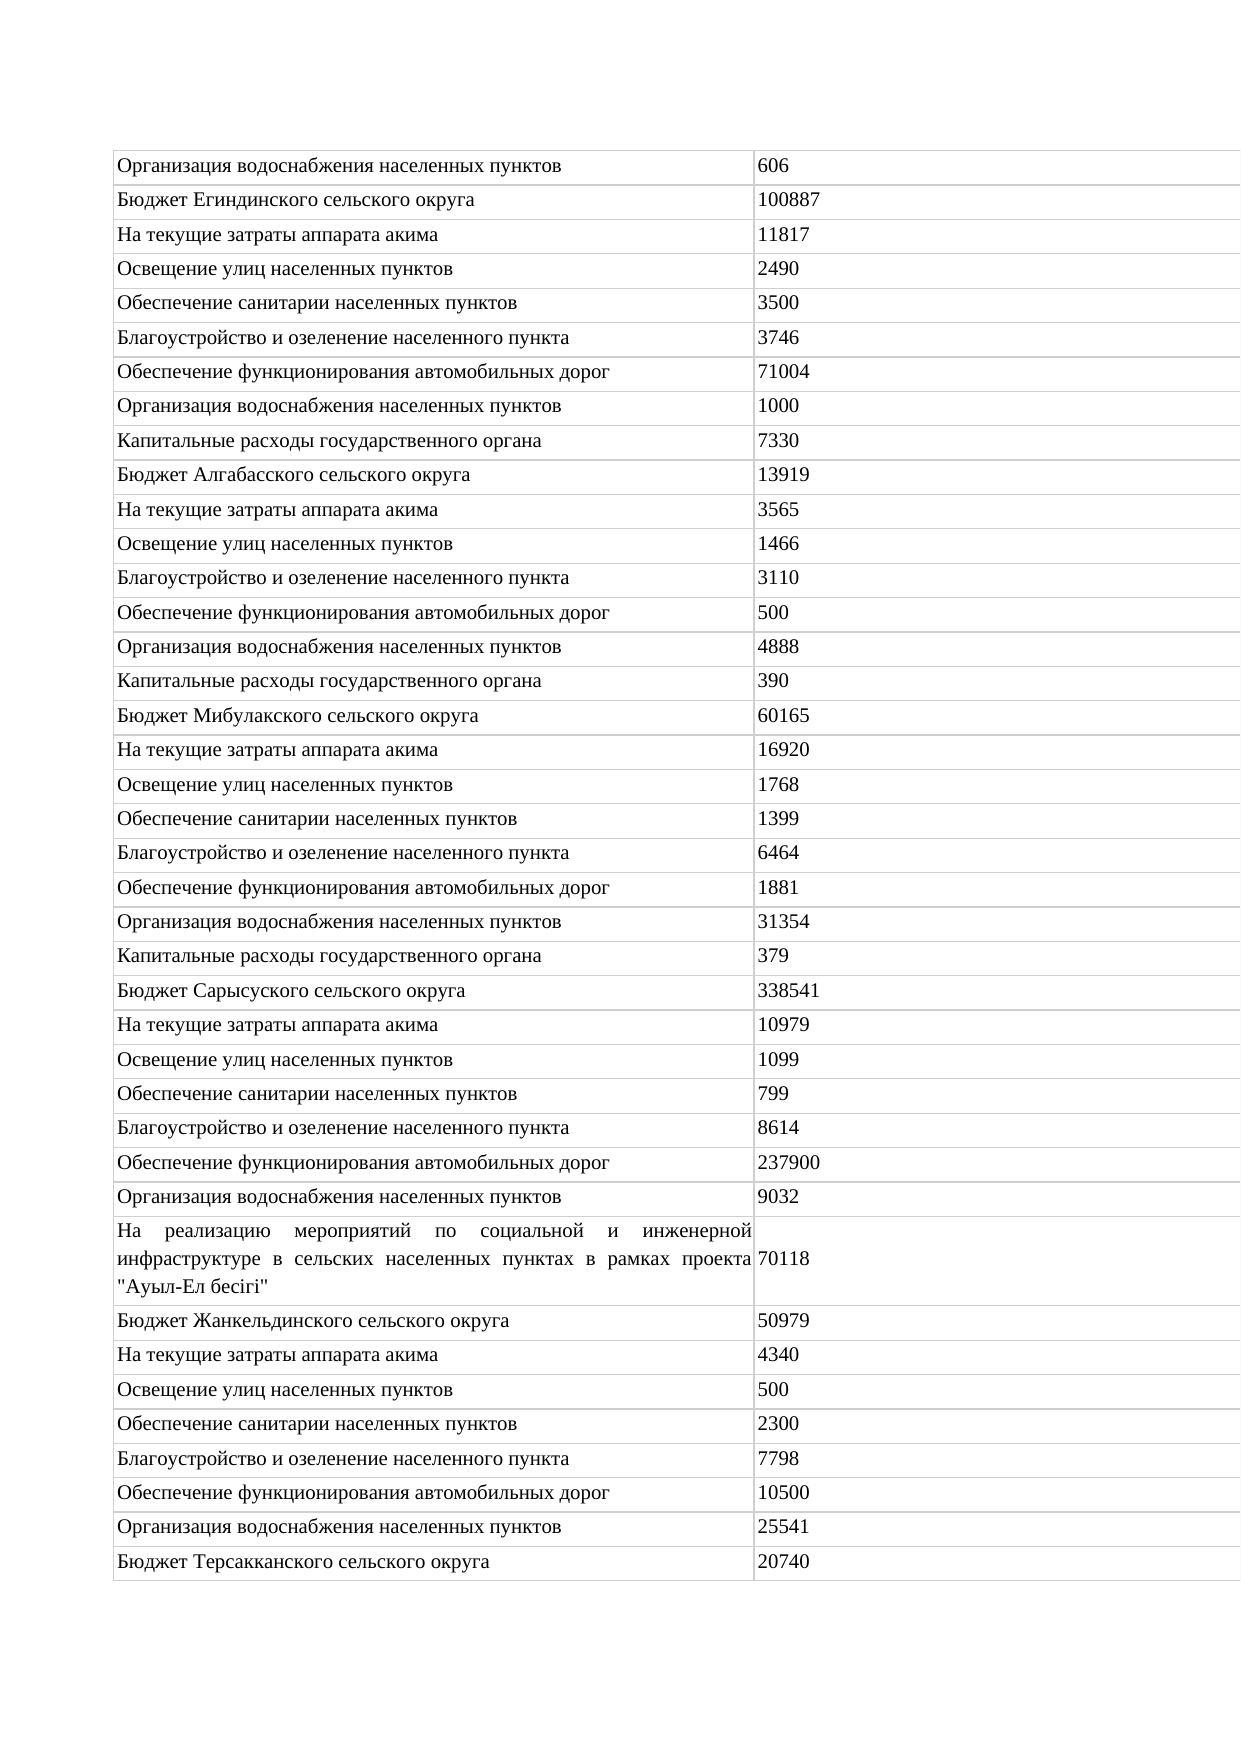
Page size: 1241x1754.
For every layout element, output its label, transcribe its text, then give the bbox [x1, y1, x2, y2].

table_cell Освещение улиц населенных пунктов [114, 770, 753, 803]
table_cell Освещение улиц населенных пунктов [114, 1375, 753, 1408]
table_cell Обеспечение санитарии населенных пунктов [114, 289, 753, 322]
table_cell Организация водоснабжения населенных пунктов [114, 633, 753, 666]
table_cell Обеспечение санитарии населенных пунктов [114, 804, 753, 837]
table_cell 1768 [755, 770, 1240, 803]
table_cell Благоустройство и озеленение населенного пункта [114, 564, 753, 597]
table_cell 1399 [755, 804, 1240, 837]
table_cell На текущие затраты аппарата акима [114, 1341, 753, 1374]
table_cell 338541 [755, 976, 1240, 1009]
table_cell 50979 [755, 1306, 1240, 1339]
table_cell Благоустройство и озеленение населенного пункта [114, 1114, 753, 1147]
table_cell На реализацию мероприятий по социальной и инженерной инфраструктуре в сельских населенных пунктах в рамках проекта "Ауыл-Ел бесігі" [114, 1217, 753, 1305]
table_cell Благоустройство и озеленение населенного пункта [114, 323, 753, 356]
table_cell Организация водоснабжения населенных пунктов [114, 908, 753, 941]
table_cell Освещение улиц населенных пунктов [114, 254, 753, 287]
table_cell 70118 [755, 1217, 1240, 1305]
table_cell Организация водоснабжения населенных пунктов [114, 392, 753, 425]
table_cell Бюджет Терсакканского сельского округа [114, 1547, 753, 1580]
table_cell 10500 [755, 1478, 1240, 1511]
table_cell 4888 [755, 633, 1240, 666]
table_cell 3565 [755, 495, 1240, 528]
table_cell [114, 1444, 753, 1477]
table_cell Капитальные расходы государственного органа [114, 426, 753, 459]
table_cell 1000 [755, 392, 1240, 425]
table_cell 25541 [755, 1513, 1240, 1546]
table_cell Организация водоснабжения населенных пунктов [114, 151, 753, 184]
table_cell Обеспечение санитарии населенных пунктов [114, 1410, 753, 1443]
table_cell 100887 [755, 186, 1240, 219]
table_cell Капитальные расходы государственного органа [114, 942, 753, 975]
table_cell 3746 [755, 323, 1240, 356]
table_cell 20740 [755, 1547, 1240, 1580]
table_cell 4340 [755, 1341, 1240, 1374]
table_cell 7330 [755, 426, 1240, 459]
table_cell 3500 [755, 289, 1240, 322]
table_cell 1881 [755, 873, 1240, 906]
table_cell 237900 [755, 1148, 1240, 1181]
table_cell Освещение улиц населенных пунктов [114, 1045, 753, 1078]
table_cell 379 [755, 942, 1240, 975]
table_cell 31354 [755, 908, 1240, 941]
table_cell Обеспечение функционирования автомобильных дорог [114, 598, 753, 631]
table_cell 6464 [755, 839, 1240, 872]
table_cell 500 [755, 1375, 1240, 1408]
table_cell 7798 [755, 1444, 1240, 1477]
table_cell Обеспечение функционирования автомобильных дорог [114, 358, 753, 391]
table_cell 11817 [755, 220, 1240, 253]
table_cell Бюджет Егиндинского сельского округа [114, 186, 753, 219]
table_cell 10979 [755, 1011, 1240, 1044]
table_cell 71004 [755, 358, 1240, 391]
table_cell На текущие затраты аппарата акима [114, 1011, 753, 1044]
table_cell Бюджет Жанкельдинского сельского округа [114, 1306, 753, 1339]
table_cell 1466 [755, 529, 1240, 562]
table_cell 2490 [755, 254, 1240, 287]
table_cell Обеспечение санитарии населенных пунктов [114, 1079, 753, 1112]
table_cell На текущие затраты аппарата акима [114, 220, 753, 253]
table_cell 390 [755, 667, 1240, 700]
table_cell Освещение улиц населенных пунктов [114, 529, 753, 562]
table_cell Бюджет Сарысуского сельского округа [114, 976, 753, 1009]
table_cell 500 [755, 598, 1240, 631]
table_cell Организация водоснабжения населенных пунктов [114, 1183, 753, 1216]
table_cell На текущие затраты аппарата акима [114, 495, 753, 528]
table_cell 8614 [755, 1114, 1240, 1147]
table_cell 606 [755, 151, 1240, 184]
table_cell На текущие затраты аппарата акима [114, 736, 753, 769]
table_cell 60165 [755, 701, 1240, 734]
table_cell 13919 [755, 461, 1240, 494]
table_cell Обеспечение функционирования автомобильных дорог [114, 873, 753, 906]
table_cell Благоустройство и озеленение населенного пункта [114, 839, 753, 872]
table_cell Организация водоснабжения населенных пунктов [114, 1513, 753, 1546]
table_cell 16920 [755, 736, 1240, 769]
table_cell 3110 [755, 564, 1240, 597]
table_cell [114, 1478, 753, 1511]
table_cell 799 [755, 1079, 1240, 1112]
table_cell Бюджет Алгабасского сельского округа [114, 461, 753, 494]
table_cell Капитальные расходы государственного органа [114, 667, 753, 700]
table_cell 9032 [755, 1183, 1240, 1216]
table_cell 2300 [755, 1410, 1240, 1443]
table_cell Обеспечение функционирования автомобильных дорог [114, 1148, 753, 1181]
table_cell 1099 [755, 1045, 1240, 1078]
table_cell Бюджет Мибулакского сельского округа [114, 701, 753, 734]
